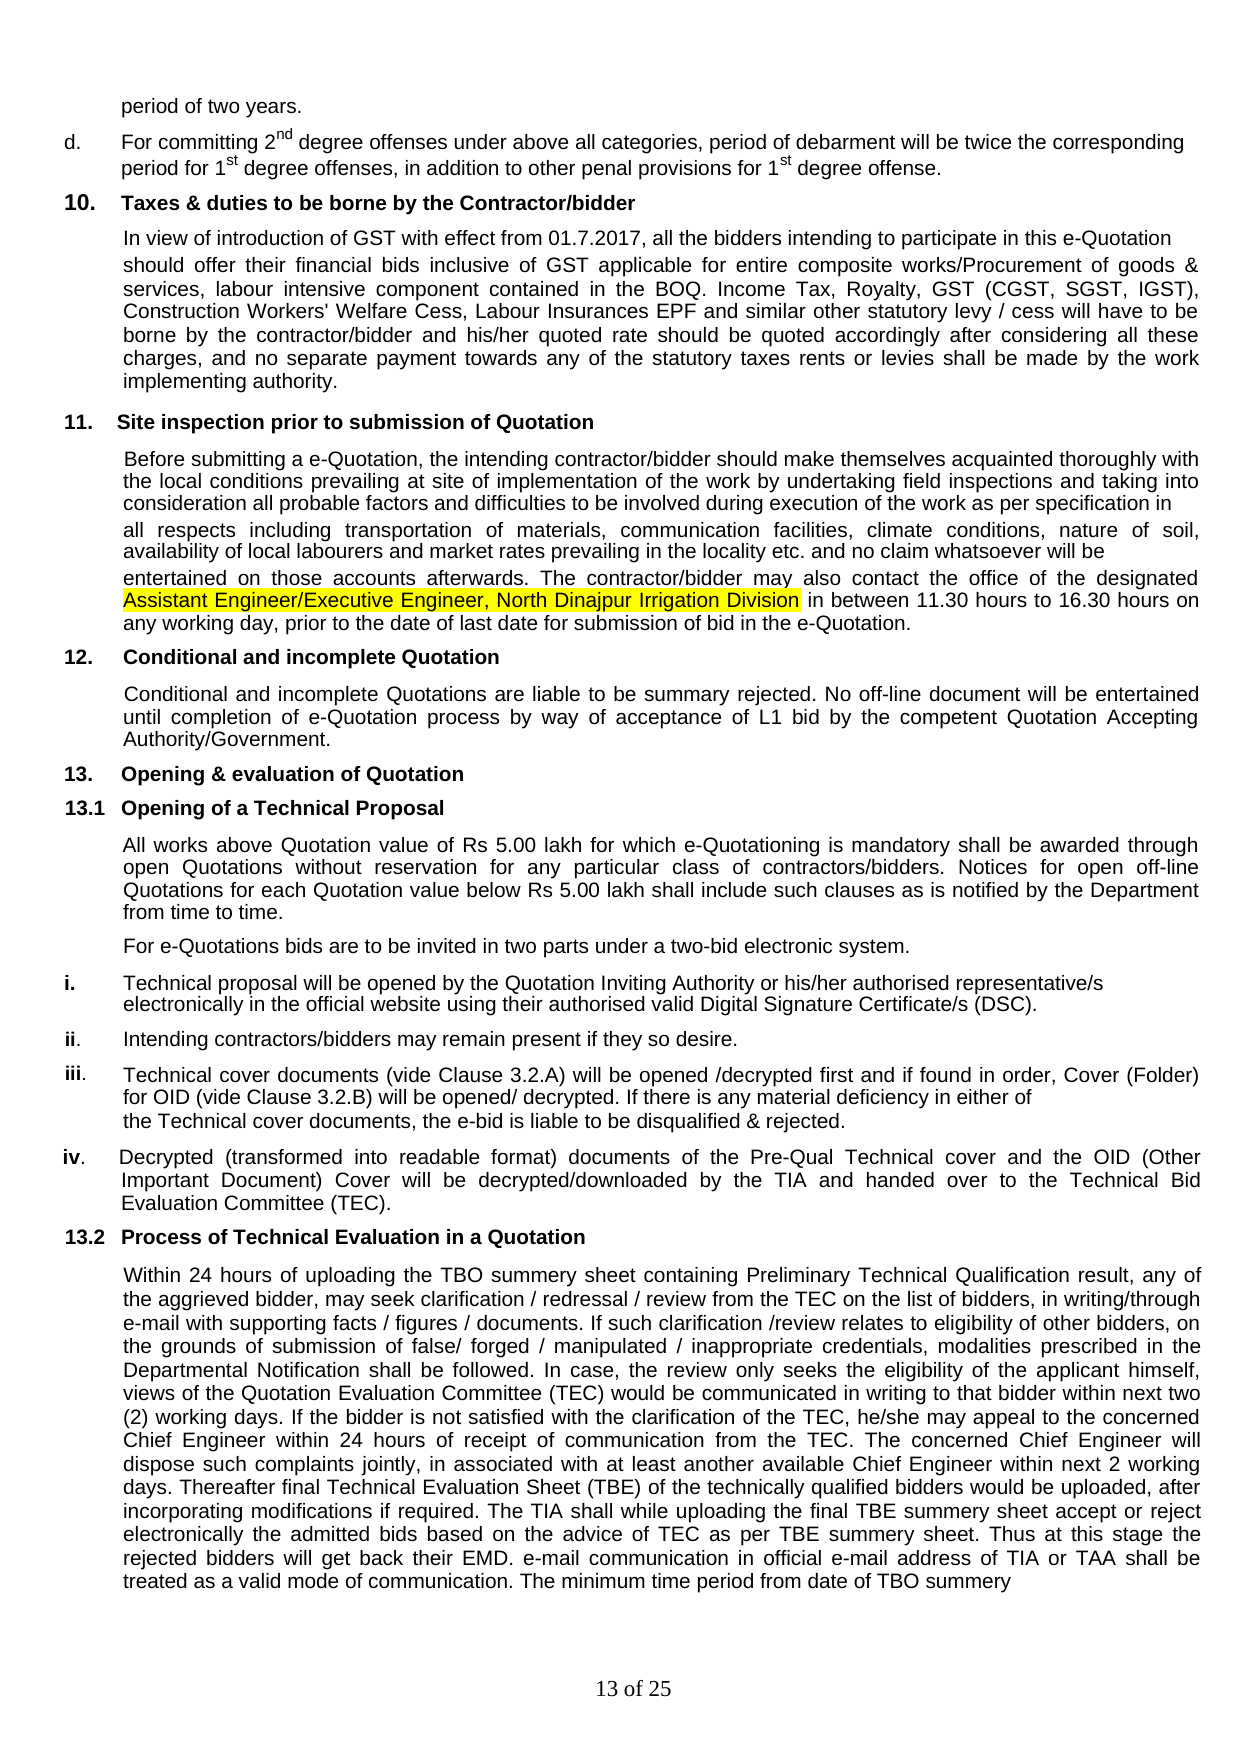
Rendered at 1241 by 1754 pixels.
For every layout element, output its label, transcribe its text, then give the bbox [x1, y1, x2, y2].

text In view of introduction of GST with effect from 01.7.2017, all the bidders intending to participate in this e-Quotation [123, 226, 1203, 250]
list Conditional and incomplete Quotation [64, 645, 1203, 669]
list For committing 2nd degree offenses under above all categories, period of debarment will be twice the corresponding period for 1st degree offenses, in addition to other penal provisions for 1st degree offense. [64, 129, 1201, 181]
text 13.2 Process of Technical Evaluation in a Quotation [64, 1225, 1203, 1249]
list Technical proposal will be opened by the Quotation Inviting Authority or his/her authorised representative/s electronically in the official website using their authorised valid Digital Signature Certificate/s (DSC). [64, 972, 1201, 1016]
text Conditional and incomplete Quotations are liable to be summary rejected. No off-line document will be entertained until completion of e-Quotation process by way of acceptance of L1 bid by the competent Quotation Accepting Authority/Government. [123, 683, 1201, 751]
text all respects including transportation of materials, communication facilities, climate conditions, nature of soil, availability of local labourers and market rates prevailing in the locality etc. and no claim whatsoever will be [123, 519, 1201, 563]
text entertained on those accounts afterwards. The contractor/bidder may also contact the office of the designated Assistant Engineer/Executive Engineer, North Dinajpur Irrigation Division in between 11.30 hours to 16.30 hours on any working day, prior to the date of last date for submission of bid in the e-Quotation. [123, 567, 1201, 634]
text For e-Quotations bids are to be invited in two parts under a two-bid electronic system. [123, 934, 1203, 958]
text the Technical cover documents, the e-bid is liable to be disqualified & rejected. [123, 1109, 1203, 1133]
list Site inspection prior to submission of Quotation [64, 409, 1203, 433]
list Opening & evaluation of Quotation [64, 761, 1203, 785]
text iii. [64, 1062, 87, 1085]
text should offer their financial bids inclusive of GST applicable for entire composite works/Procurement of goods & services, labour intensive component contained in the BOQ. Income Tax, Royalty, GST (CGST, SGST, IGST), Construction Workers' Welfare Cess, Labour Insurances EPF and similar other statutory levy / cess will have to be borne by the contractor/bidder and his/her quoted rate should be quoted accordingly after considering all these charges, and no separate payment towards any of the statutory taxes rents or levies shall be made by the work implementing authority. [123, 254, 1201, 392]
text 13.1 Opening of a Technical Proposal [64, 796, 1203, 819]
text period of two years. [121, 94, 1203, 118]
text Intending contractors/bidders may remain present if they so desire. [123, 1027, 1203, 1051]
text iv. Decrypted (transformed into readable format) documents of the Pre-Qual Technical cover and the OID (Other Important Document) Cover will be decrypted/downloaded by the TIA and handed over to the Technical Bid Evaluation Committee (TEC). [62, 1147, 1203, 1214]
text ii. [64, 1028, 81, 1050]
list Taxes & duties to be borne by the Contractor/bidder [64, 189, 1203, 215]
text Before submitting a e-Quotation, the intending contractor/bidder should make themselves acquainted thoroughly with the local conditions prevailing at site of implementation of the work by undertaking field inspections and taking into consideration all probable factors and difficulties to be involved during execution of the work as per specification in [123, 448, 1201, 515]
text Within 24 hours of uploading the TBO summery sheet containing Preliminary Technical Qualification result, any of the aggrieved bidder, may seek clarification / redressal / review from the TEC on the list of bidders, in writing/through e-mail with supporting facts / figures / documents. If such clarification /review relates to eligibility of other bidders, on the grounds of submission of false/ forged / manipulated / inappropriate credentials, modalities prescribed in the Departmental Notification shall be followed. In case, the review only seeks the eligibility of the applicant himself, views of the Quotation Evaluation Committee (TEC) would be communicated in writing to that bidder within next two (2) working days. If the bidder is not satisfied with the clarification of the TEC, he/she may appeal to the concerned Chief Engineer within 24 hours of receipt of communication from the TEC. The concerned Chief Engineer will dispose such complaints jointly, in associated with at least another available Chief Engineer within next 2 working days. Thereafter final Technical Evaluation Sheet (TBE) of the technically qualified bidders would be uploaded, after incorporating modifications if required. The TIA shall while uploading the final TBE summery sheet accept or reject electronically the admitted bids based on the advice of TEC as per TBE summery sheet. Thus at this stage the rejected bidders will get back their EMD. e-mail communication in official e-mail address of TIA or TAA shall be treated as a valid mode of communication. The minimum time period from date of TBO summery [123, 1264, 1203, 1593]
text Technical cover documents (vide Clause 3.2.A) will be opened /decrypted first and if found in order, Cover (Folder) for OID (vide Clause 3.2.B) will be opened/ decrypted. If there is any material deficiency in either of [123, 1065, 1201, 1109]
text All works above Quotation value of Rs 5.00 lakh for which e-Quotationing is mandatory shall be awarded through open Quotations without reservation for any particular class of contractors/bidders. Notices for open off-line Quotations for each Quotation value below Rs 5.00 lakh shall include such clauses as is notified by the Department from time to time. [122, 834, 1201, 924]
